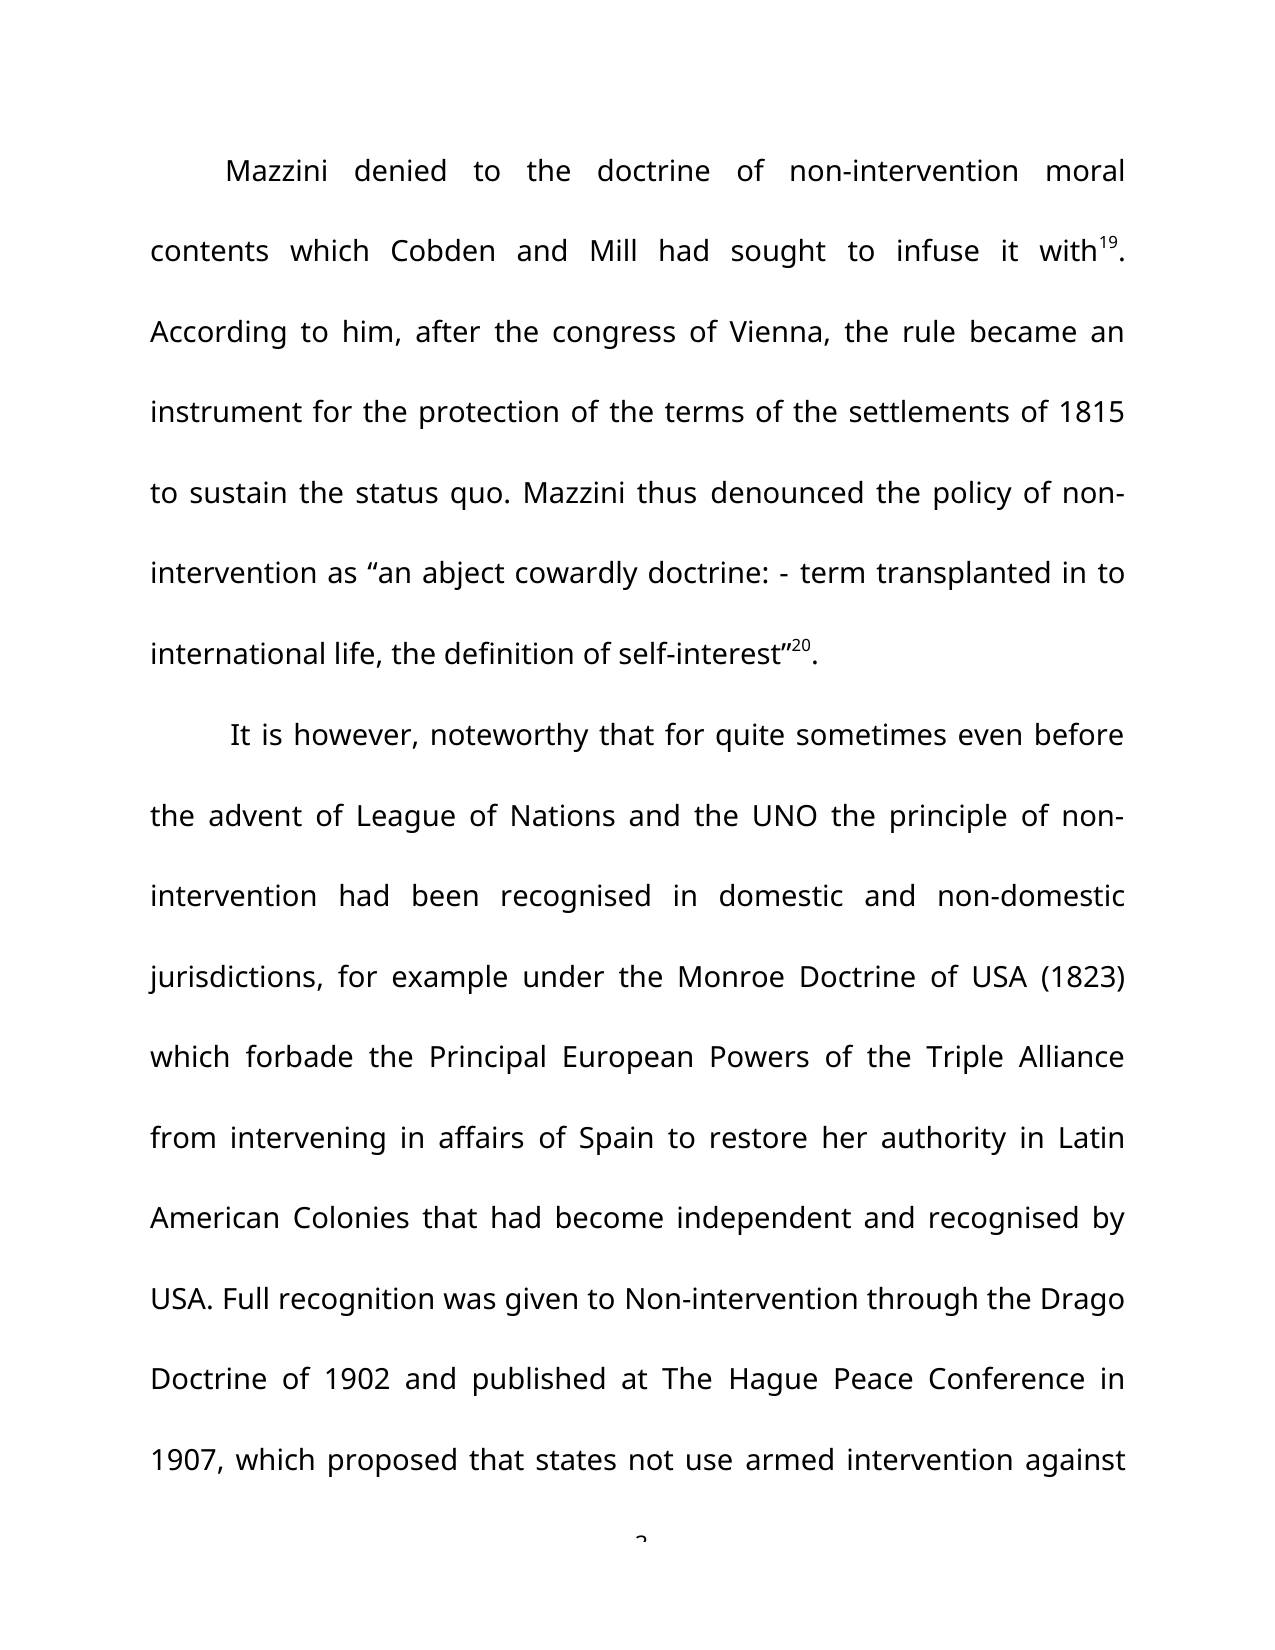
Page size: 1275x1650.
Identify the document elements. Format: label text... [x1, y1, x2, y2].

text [150, 714, 1126, 1479]
text Mazzini denied to the doctrine of non-intervention moral contents which Cobden and Mill had sought to infuse it with19. According to him, after the congress of Vienna, the rule became an instrument for the protection of the terms of the settlements of 1815 to sustain the status quo. Mazzini thus denounced the policy of non-intervention as “an abject cowardly doctrine: - term transplanted in to international life, the definition of self-interest”20. [150, 150, 1126, 673]
